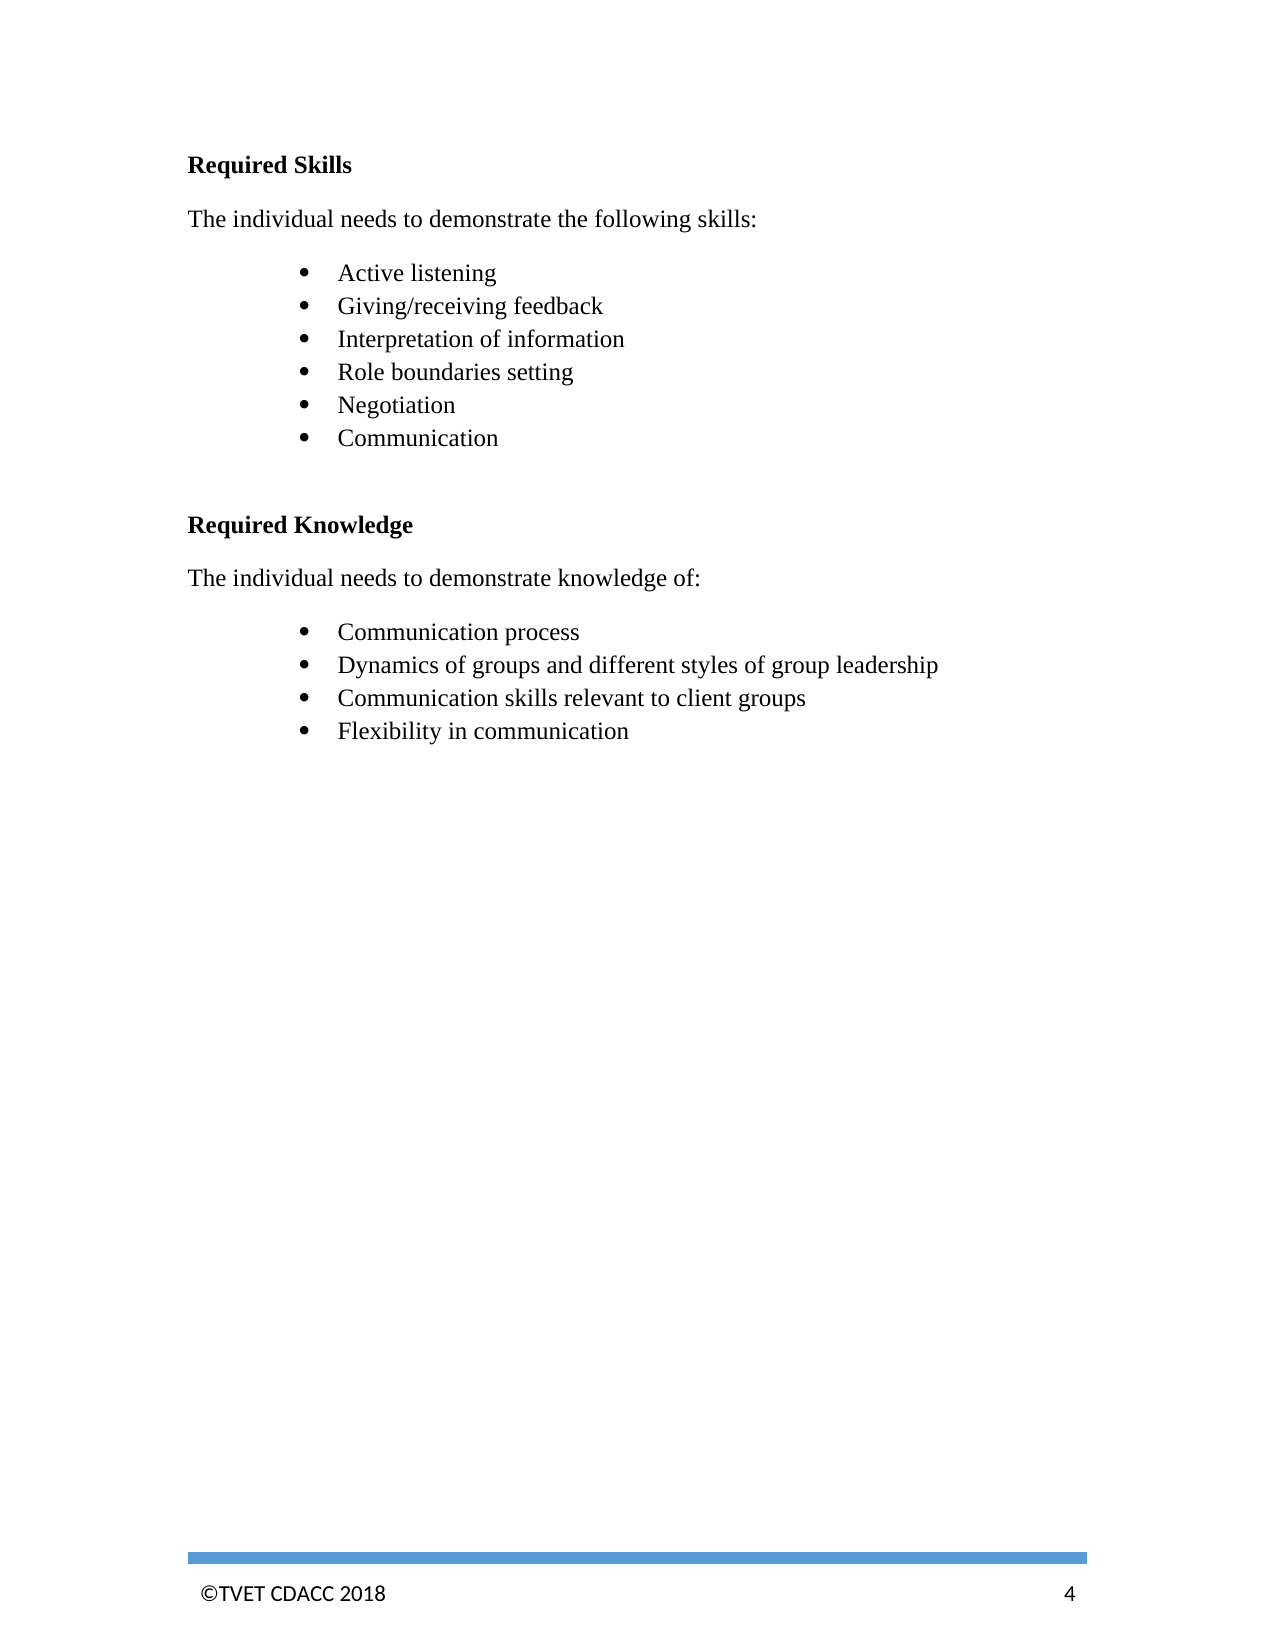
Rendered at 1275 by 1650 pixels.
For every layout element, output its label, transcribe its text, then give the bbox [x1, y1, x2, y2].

text The individual needs to demonstrate the following skills: [187, 204, 1087, 233]
list Role boundaries setting [300, 357, 1087, 386]
list Communication process [300, 617, 1087, 646]
list Active listening [300, 258, 1087, 286]
list Negotiation [300, 390, 1087, 418]
list Communication skills relevant to client groups [300, 683, 1087, 712]
list Dynamics of groups and different styles of group leadership [300, 650, 1087, 679]
text Required Skills [187, 150, 1087, 179]
list Giving/receiving feedback [300, 291, 1087, 319]
text The individual needs to demonstrate knowledge of: [187, 563, 1087, 592]
list Flexibility in communication [300, 716, 1087, 745]
text Required Knowledge [187, 510, 1087, 538]
list Communication [300, 423, 1087, 452]
list Interpretation of information [300, 324, 1087, 352]
